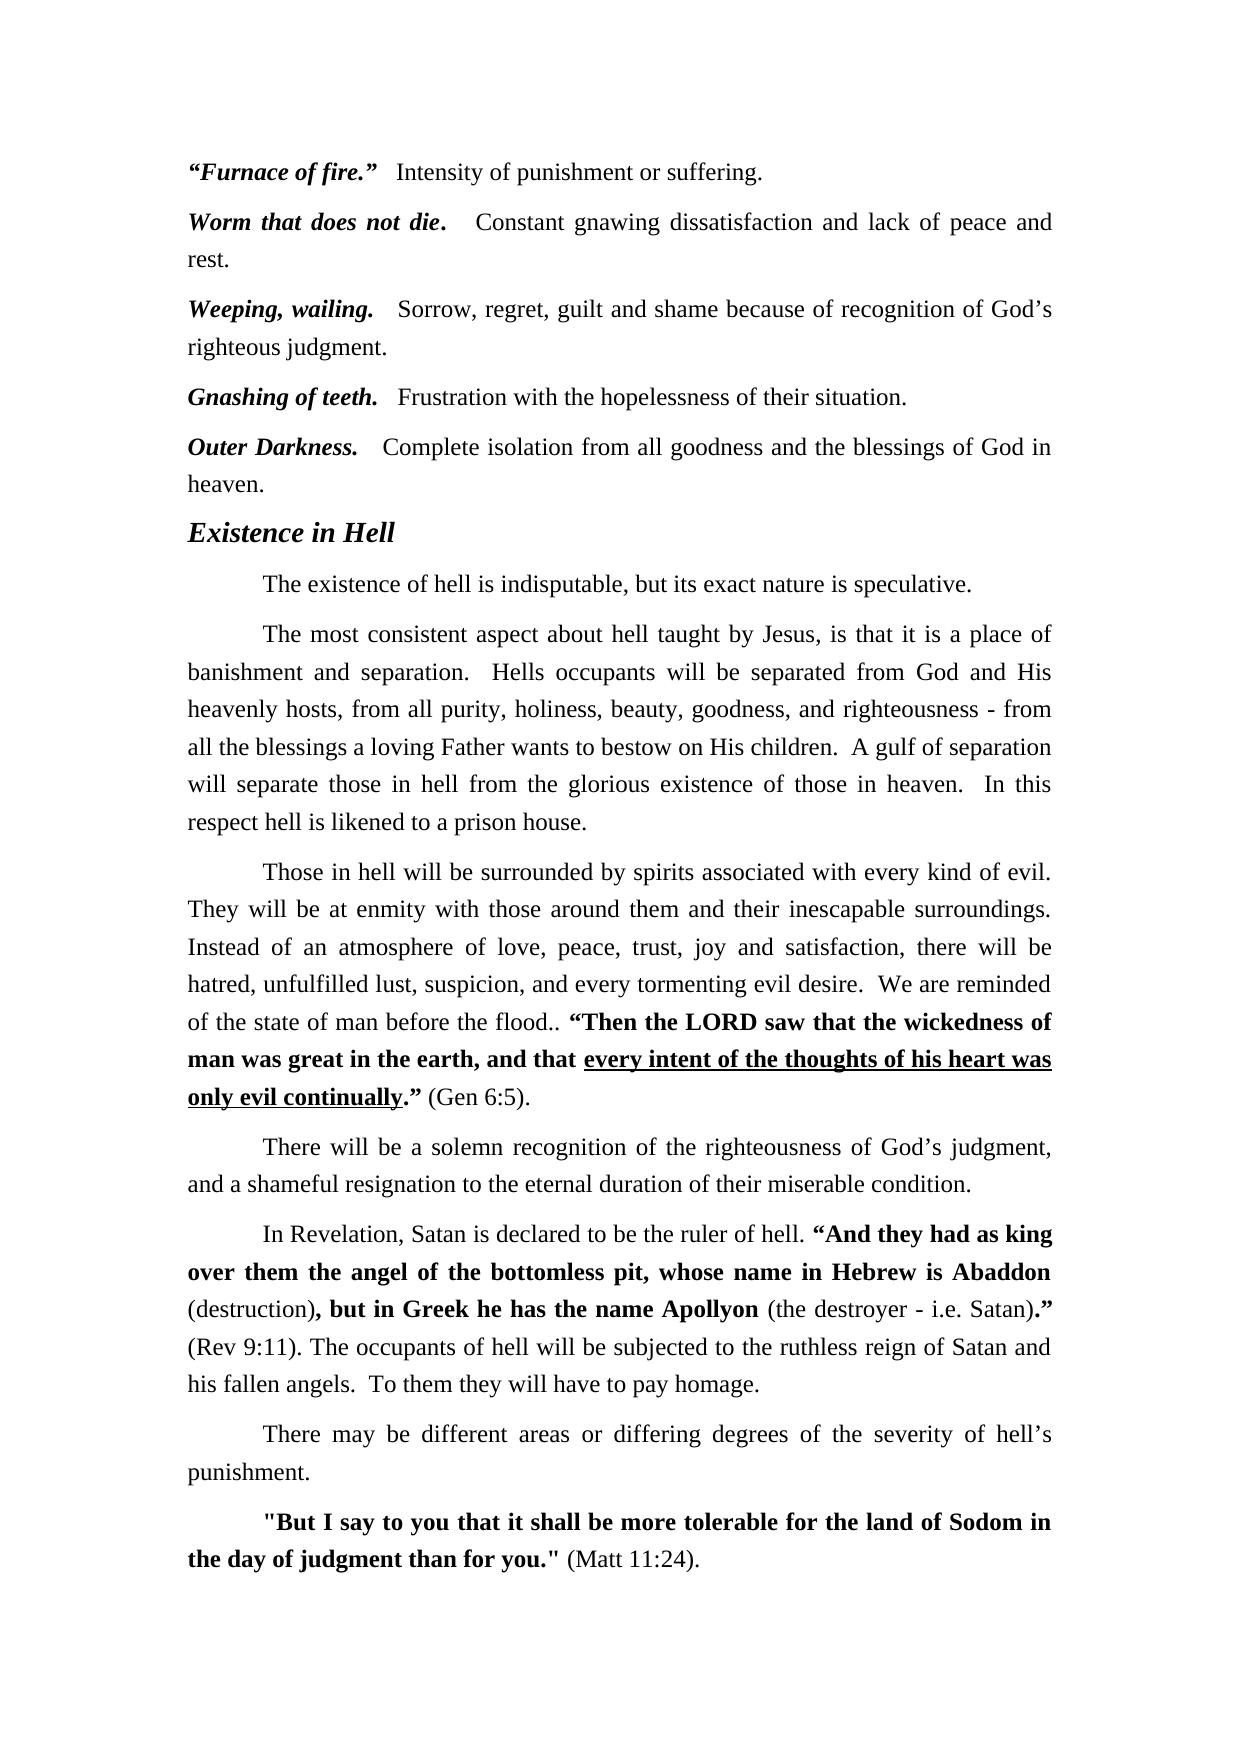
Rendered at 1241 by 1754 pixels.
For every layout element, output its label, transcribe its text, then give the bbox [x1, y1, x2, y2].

text Worm that does not die. Constant gnawing dissatisfaction and lack of peace and rest. [187, 200, 1053, 275]
text “Furnace of fire.” Intensity of punishment or suffering. [187, 150, 1053, 187]
text Weeping, wailing. Sorrow, regret, guilt and shame because of recognition of God’s righteous judgment. [187, 287, 1053, 362]
text The existence of hell is indisputable, but its exact nature is speculative. [187, 562, 1053, 600]
text There may be different areas or differing degrees of the severity of hell’s punishment. [187, 1412, 1053, 1487]
text Existence in Hell [187, 512, 1053, 550]
text Those in hell will be surrounded by spirits associated with every kind of evil. They will be at enmity with those around them and their inescapable surroundings. Instead of an atmosphere of love, peace, trust, joy and satisfaction, there will be hatred, unfulfilled lust, suspicion, and every tormenting evil desire. We are reminded of the state of man before the flood.. “Then the LORD saw that the wickedness of man was great in the earth, and that every intent of the thoughts of his heart was only evil continually.” (Gen 6:5). [187, 850, 1053, 1112]
text There will be a solemn recognition of the righteousness of God’s judgment, and a shameful resignation to the eternal duration of their miserable condition. [187, 1125, 1053, 1200]
text In Revelation, Satan is declared to be the ruler of hell. “And they had as king over them the angel of the bottomless pit, whose name in Hebrew is Abaddon (destruction), but in Greek he has the name Apollyon (the destroyer - i.e. Satan).” (Rev 9:11). The occupants of hell will be subjected to the ruthless reign of Satan and his fallen angels. To them they will have to pay homage. [187, 1212, 1053, 1400]
text Outer Darkness. Complete isolation from all goodness and the blessings of God in heaven. [187, 425, 1053, 500]
text The most consistent aspect about hell taught by Jesus, is that it is a place of banishment and separation. Hells occupants will be separated from God and His heavenly hosts, from all purity, holiness, beauty, goodness, and righteousness - from all the blessings a loving Father wants to bestow on His children. A gulf of separation will separate those in hell from the glorious existence of those in heaven. In this respect hell is likened to a prison house. [187, 612, 1053, 837]
text Gnashing of teeth. Frustration with the hopelessness of their situation. [187, 375, 1053, 412]
text "But I say to you that it shall be more tolerable for the land of Sodom in the day of judgment than for you." (Matt 11:24). [187, 1500, 1053, 1575]
